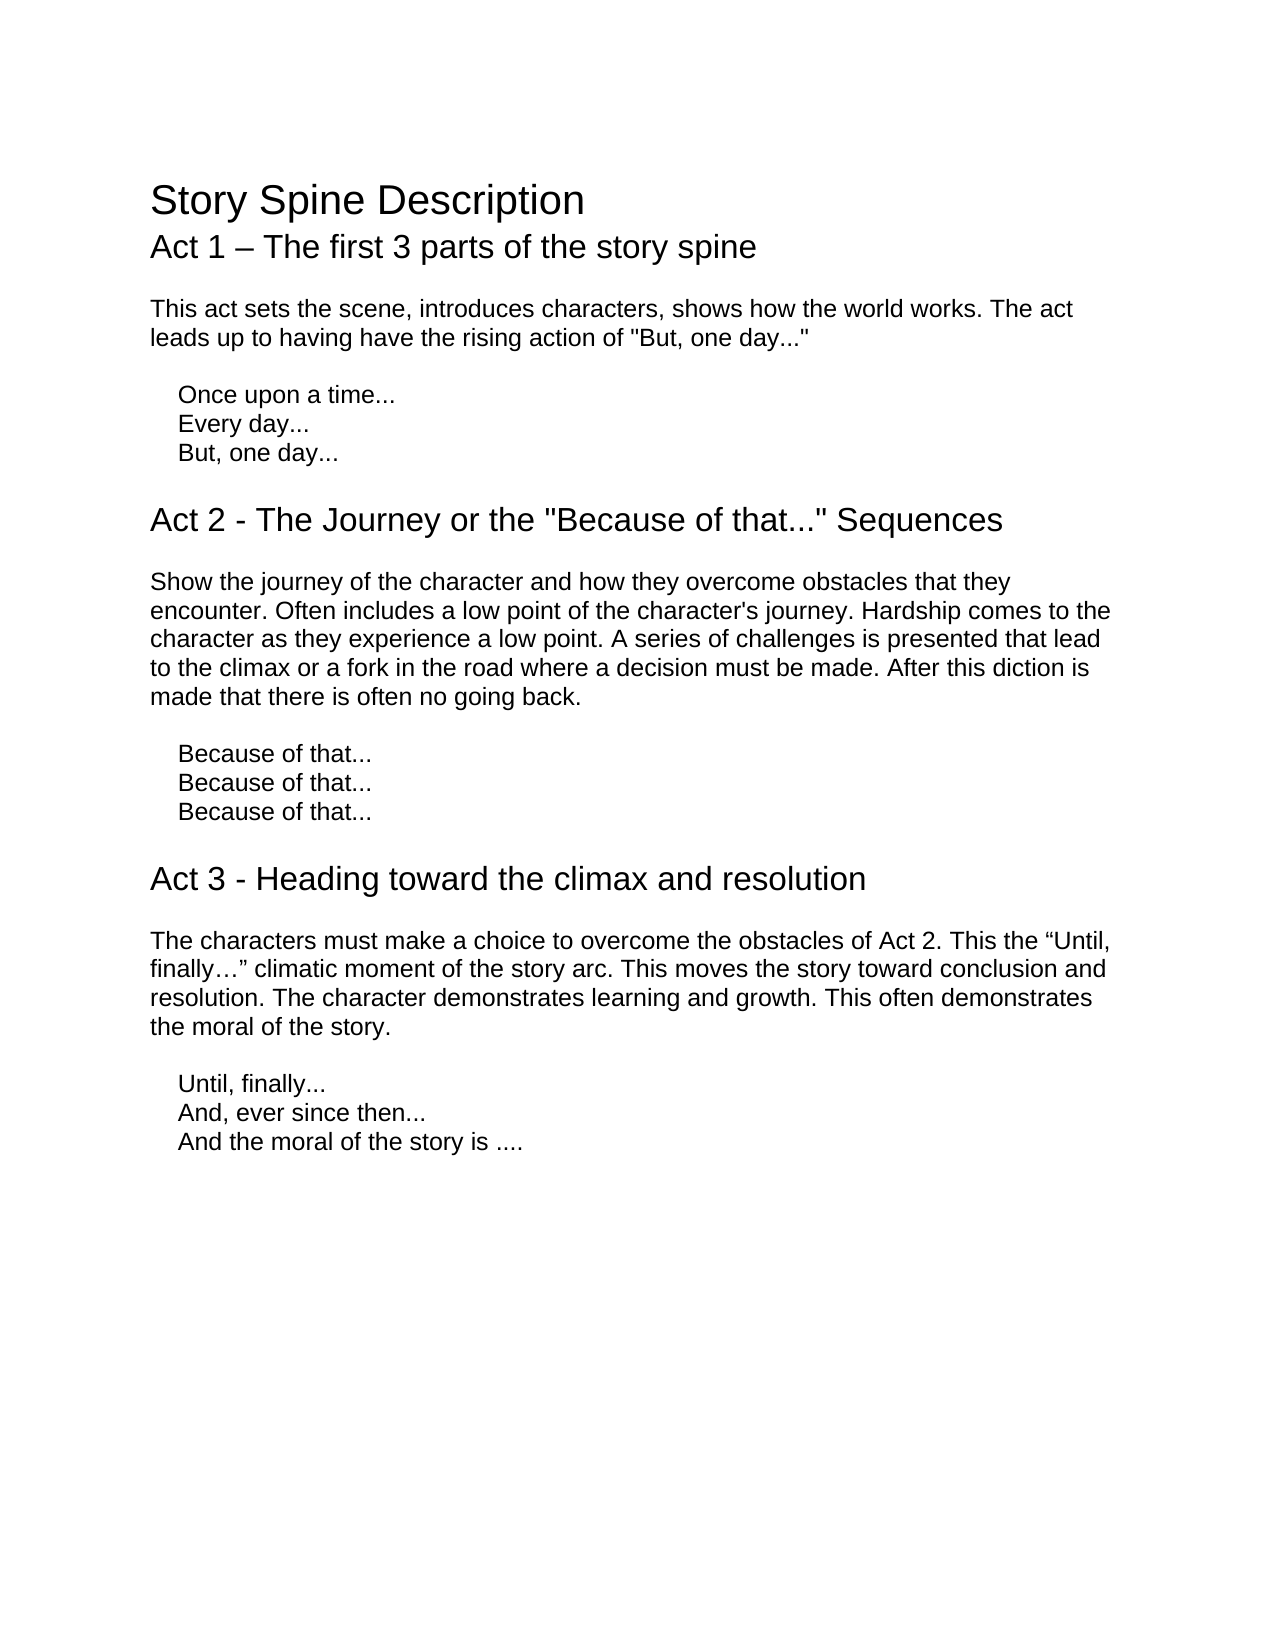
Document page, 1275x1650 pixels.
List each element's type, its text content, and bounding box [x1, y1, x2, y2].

text Once upon a time... [150, 381, 1125, 409]
text The characters must make a choice to overcome the obstacles of Act 2. This the “Until, finally…” climatic moment of the story arc. This moves the story toward conclusion and resolution. The character demonstrates learning and growth. This often demonstrates the moral of the story. [150, 926, 1125, 1041]
text Every day... [150, 409, 1125, 438]
text Show the journey of the character and how they overcome obstacles that they encounter. Often includes a low point of the character's journey. Hardship comes to the character as they experience a low point. A series of challenges is presented that lead to the climax or a fork in the road where a decision must be made. After this diction is made that there is often no going back. [150, 567, 1125, 711]
text And the moral of the story is .... [150, 1127, 1125, 1156]
text But, one day... [150, 438, 1125, 467]
subtitle Act 2 - The Journey or the "Because of that..." Sequences [150, 500, 1125, 538]
text Because of that... [150, 768, 1125, 797]
text And, ever since then... [150, 1098, 1125, 1127]
text Because of that... [150, 739, 1125, 768]
subtitle Story Spine Description [150, 175, 1125, 223]
text This act sets the scene, introduces characters, shows how the world works. The act leads up to having have the rising action of "But, one day..." [150, 294, 1125, 352]
subtitle Act 1 – The first 3 parts of the story spine [150, 227, 1125, 266]
text Until, finally... [150, 1069, 1125, 1098]
subtitle Act 3 - Heading toward the climax and resolution [150, 858, 1125, 897]
text Because of that... [150, 797, 1125, 826]
